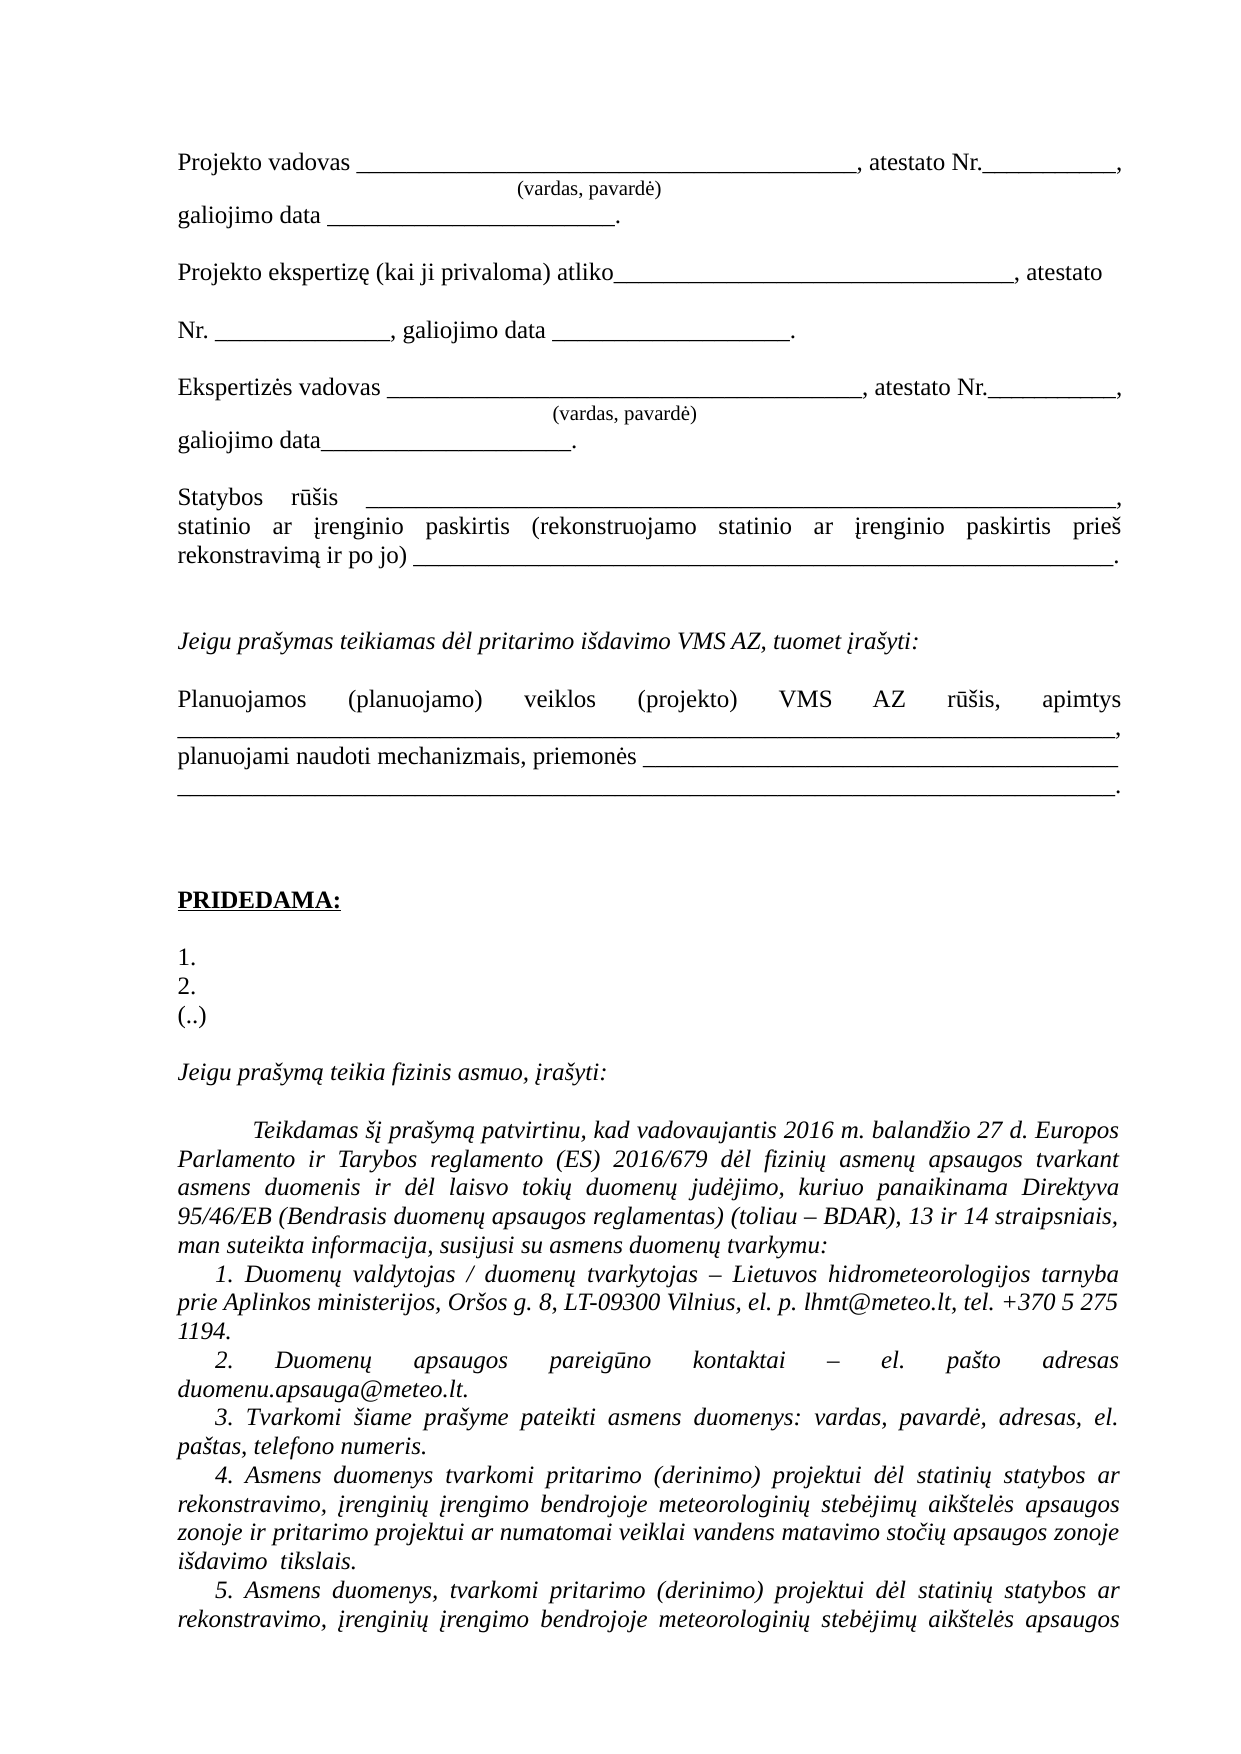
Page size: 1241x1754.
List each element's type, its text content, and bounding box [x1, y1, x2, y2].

text galiojimo data____________________. [177, 425, 1122, 454]
text Jeigu prašymą teikia fizinis asmuo, įrašyti: [177, 1057, 1122, 1086]
text Nr. ______________, galiojimo data ___________________. [177, 315, 1122, 343]
text (vardas, pavardė) [477, 401, 1122, 425]
text Teikdamas šį prašymą patvirtinu, kad vadovaujantis 2016 m. balandžio 27 d. Europos Parlamento ir Tarybos reglamento (ES) 2016/679 dėl fizinių asmenų apsaugos tvarkant asmens duomenis ir dėl laisvo tokių duomenų judėjimo, kuriuo panaikinama Direktyva 95/46/EB (Bendrasis duomenų apsaugos reglamentas) (toliau – BDAR), 13 ir 14 straipsniais, man suteikta informacija, susijusi su asmens duomenų tvarkymu: [177, 1115, 1122, 1259]
text 2. [177, 971, 1122, 1000]
text PRIDEDAMA: [177, 885, 1122, 914]
text Projekto ekspertizę (kai ji privaloma) atliko________________________________, atestato [177, 257, 1122, 286]
text 4. Asmens duomenys tvarkomi pritarimo (derinimo) projektui dėl statinių statybos ar rekonstravimo, įrenginių įrengimo bendrojoje meteorologinių stebėjimų aikštelės apsaugos zonoje ir pritarimo projektui ar numatomai veiklai vandens matavimo stočių apsaugos zonoje išdavimo tikslais. [177, 1460, 1122, 1575]
text Statybos rūšis ____________________________________________________________, statinio ar įrenginio paskirtis (rekonstruojamo statinio ar įrenginio paskirtis prieš rekonstravimą ir po jo) ________________________________________________________. [177, 482, 1122, 569]
text Projekto vadovas ________________________________________, atestato Nr. , [177, 147, 1122, 176]
text Ekspertizės vadovas ______________________________________, atestato Nr. , [177, 372, 1122, 401]
text (..) [177, 1000, 1122, 1029]
text galiojimo data _______________________. [177, 200, 1122, 228]
text Jeigu prašymas teikiamas dėl pritarimo išdavimo VMS AZ, tuomet įrašyti: [177, 626, 1122, 655]
text 2. Duomenų apsaugos pareigūno kontaktai – el. pašto adresas duomenu.apsauga@meteo.lt. [177, 1345, 1122, 1402]
text 1. Duomenų valdytojas / duomenų tvarkytojas – Lietuvos hidrometeorologijos tarnyba prie Aplinkos ministerijos, Oršos g. 8, LT-09300 Vilnius, el. p. lhmt@meteo.lt, tel. +370 5 275 1194. [177, 1259, 1122, 1345]
text ___________________________________________________________________________. [177, 770, 1122, 799]
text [177, 1575, 1122, 1632]
text Planuojamos (planuojamo) veiklos (projekto) VMS AZ rūšis, apimtys ___________________________________________________________________________, planuojami naudoti mechanizmais, priemonės ______________________________________ [177, 684, 1122, 770]
text 1. [177, 942, 1122, 971]
text (vardas, pavardė) [177, 176, 1122, 200]
text 3. Tvarkomi šiame prašyme pateikti asmens duomenys: vardas, pavardė, adresas, el. paštas, telefono numeris. [177, 1402, 1122, 1460]
